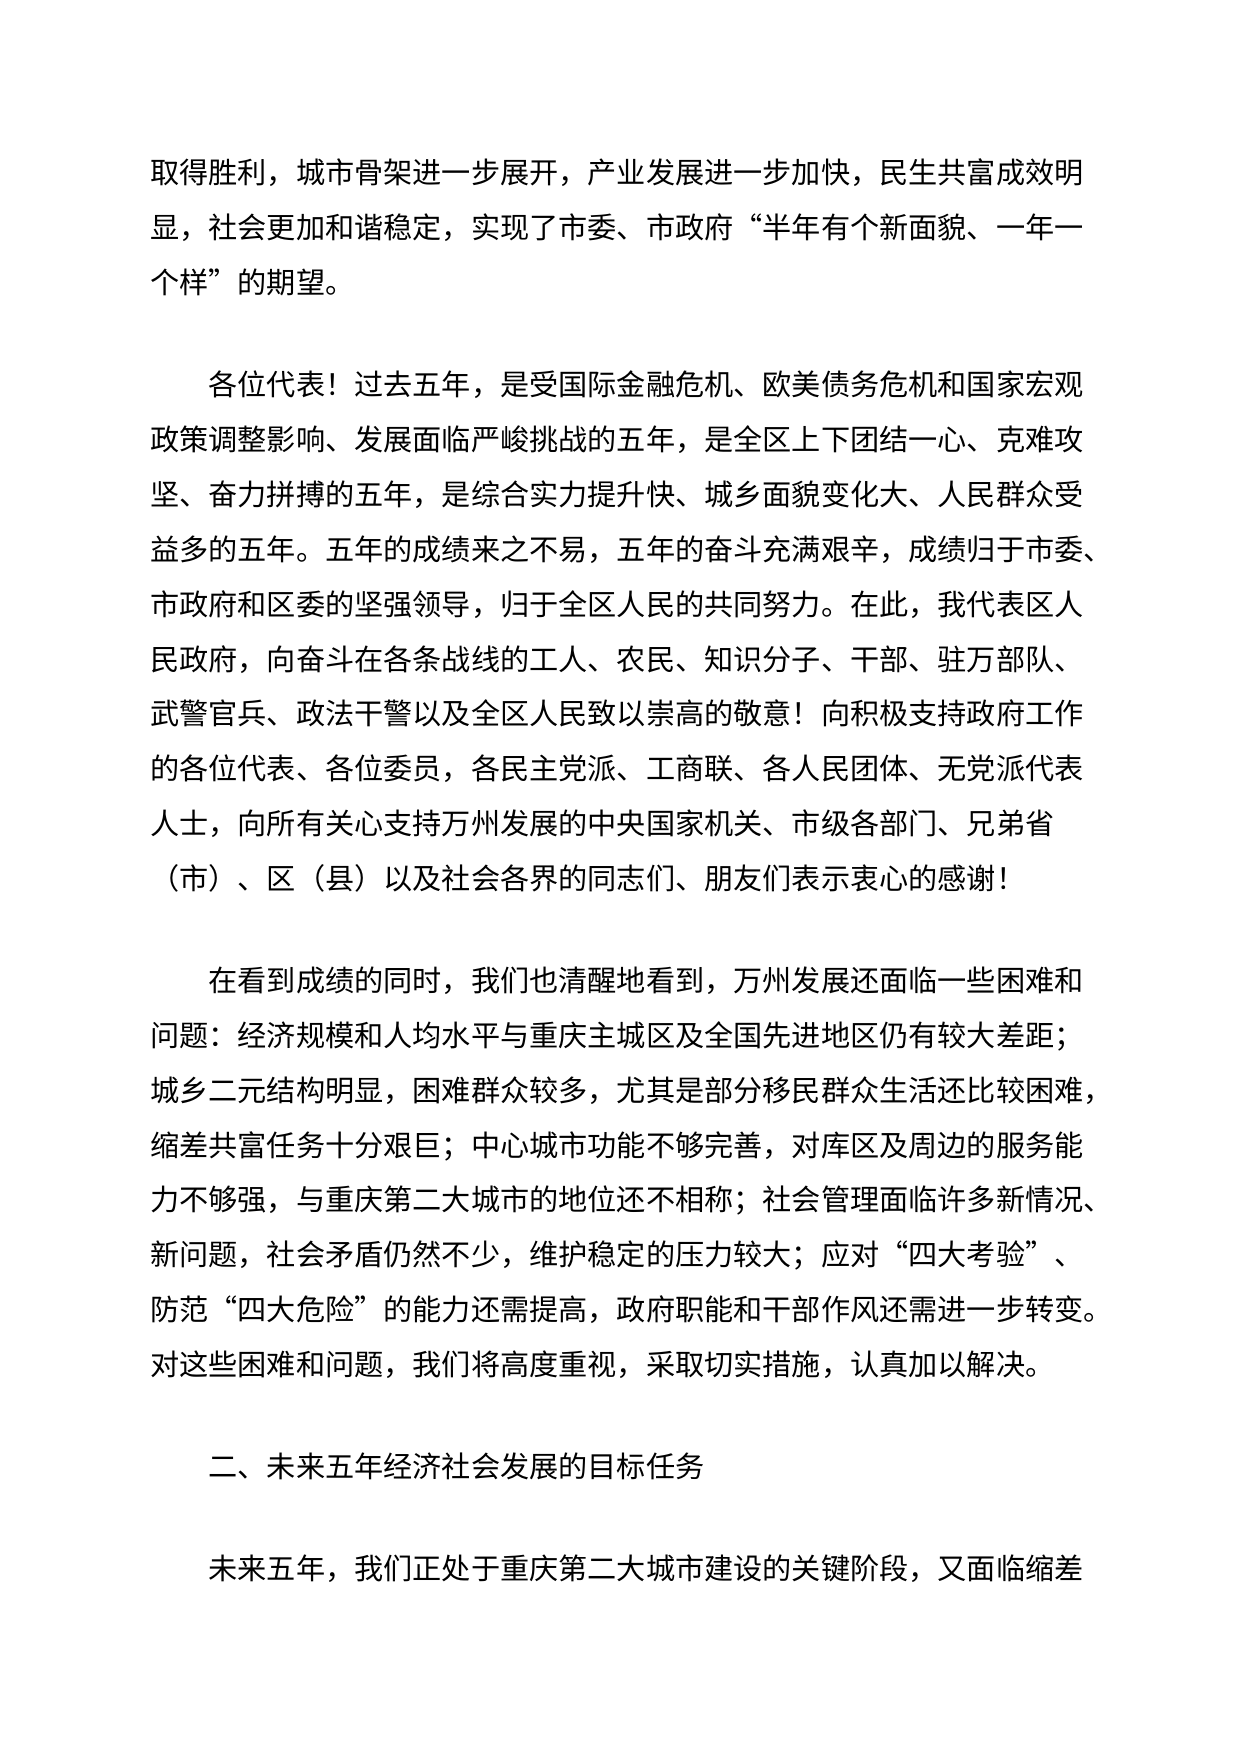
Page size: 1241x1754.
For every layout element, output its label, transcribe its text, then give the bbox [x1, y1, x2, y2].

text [150, 1545, 1090, 1587]
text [150, 150, 1090, 302]
text 各位代表！过去五年，是受国际金融危机、欧美债务危机和国家宏观政策调整影响、发展面临严峻挑战的五年，是全区上下团结一心、克难攻坚、奋力拼搏的五年，是综合实力提升快、城乡面貌变化大、人民群众受益多的五年。五年的成绩来之不易，五年的奋斗充满艰辛，成绩归于市委、市政府和区委的坚强领导，归于全区人民的共同努力。在此，我代表区人民政府，向奋斗在各条战线的工人、农民、知识分子、干部、驻万部队、武警官兵、政法干警以及全区人民致以崇高的敬意！向积极支持政府工作的各位代表、各位委员，各民主党派、工商联、各人民团体、无党派代表人士，向所有关心支持万州发展的中央国家机关、市级各部门、兄弟省（市）、区（县）以及社会各界的同志们、朋友们表示衷心的感谢！ [150, 362, 1090, 898]
text 在看到成绩的同时，我们也清醒地看到，万州发展还面临一些困难和问题：经济规模和人均水平与重庆主城区及全国先进地区仍有较大差距；城乡二元结构明显，困难群众较多，尤其是部分移民群众生活还比较困难，缩差共富任务十分艰巨；中心城市功能不够完善，对库区及周边的服务能力不够强，与重庆第二大城市的地位还不相称；社会管理面临许多新情况、新问题，社会矛盾仍然不少，维护稳定的压力较大；应对“四大考验”、防范“四大危险”的能力还需提高，政府职能和干部作风还需进一步转变。对这些困难和问题，我们将高度重视，采取切实措施，认真加以解决。 [150, 957, 1090, 1384]
text 二、未来五年经济社会发展的目标任务 [150, 1443, 1090, 1486]
